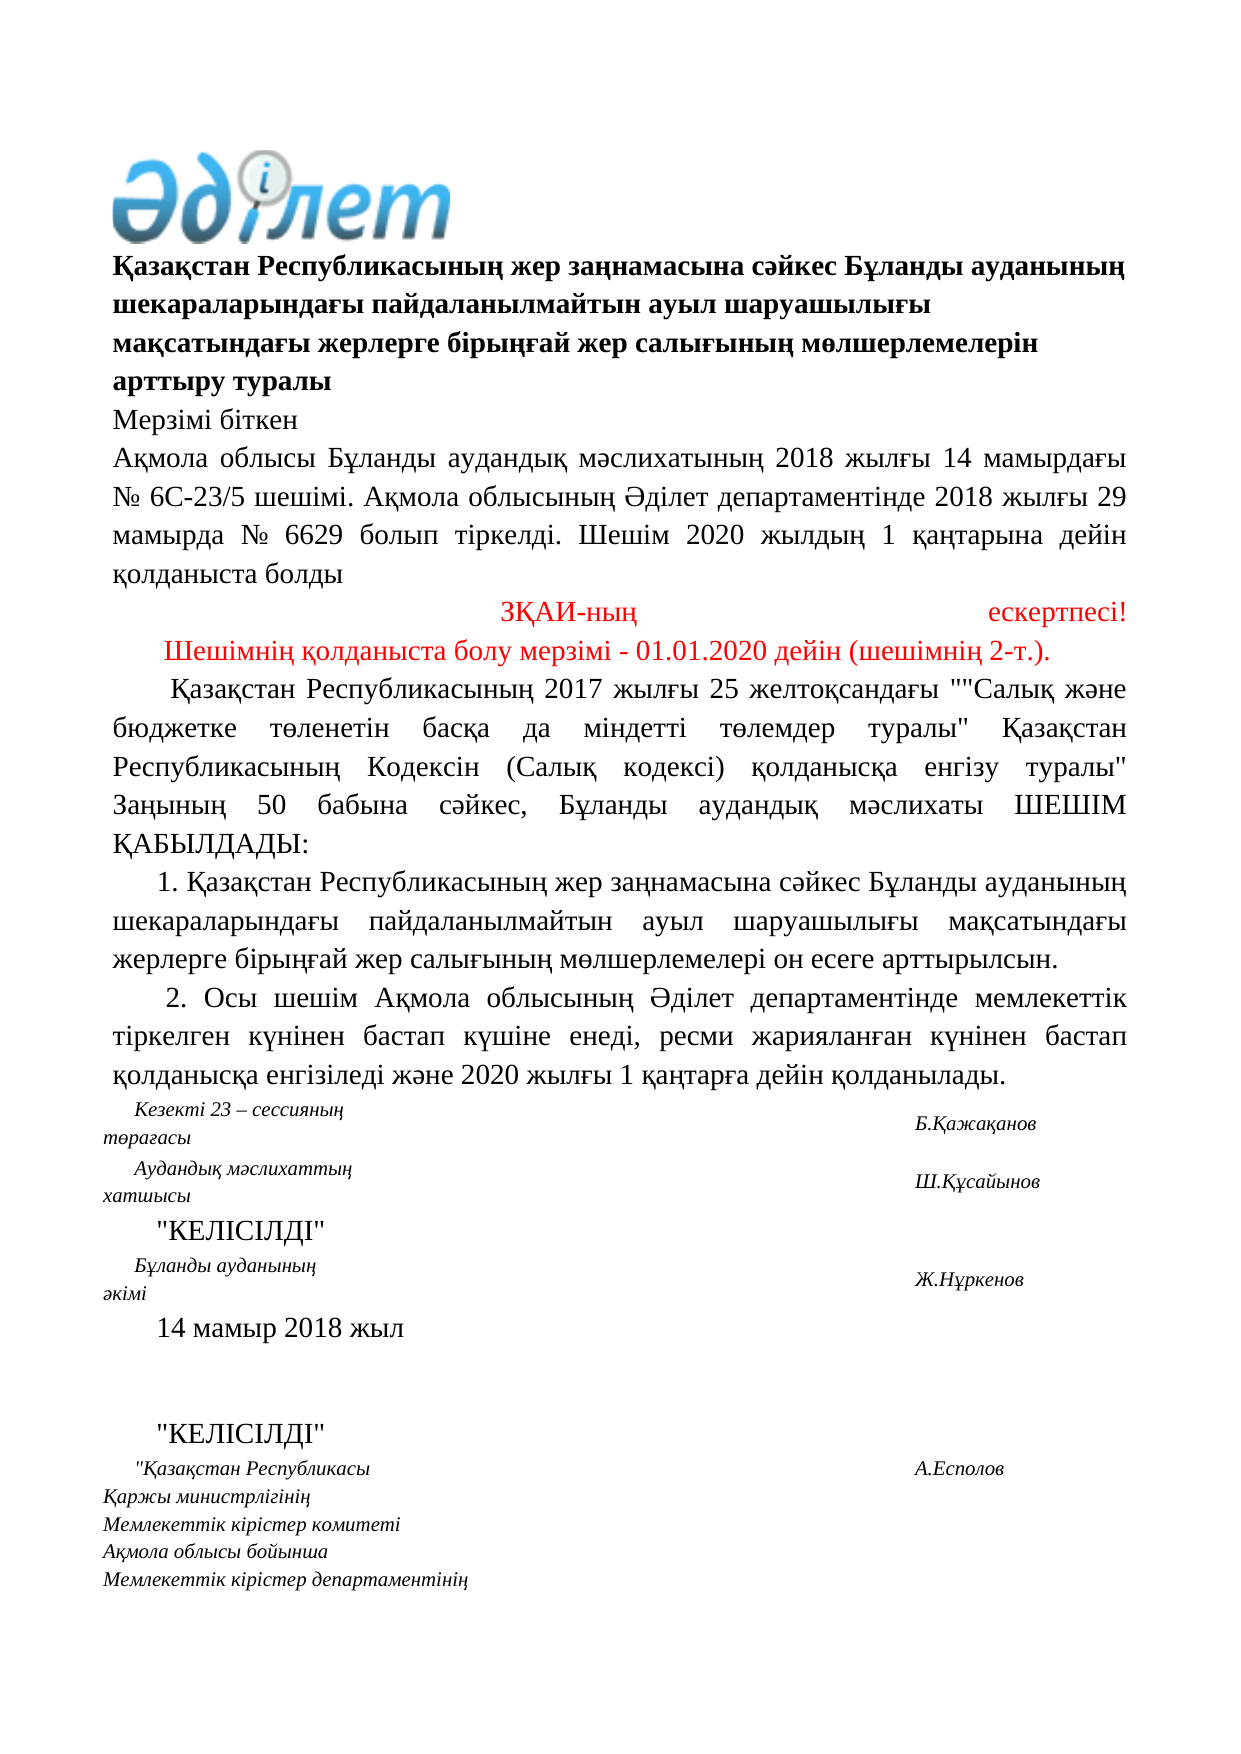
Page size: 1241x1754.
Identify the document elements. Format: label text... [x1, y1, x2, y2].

text Қазақстан Республикасының 2017 жылғы 25 желтоқсандағы ""Салық және бюджетке төленетін басқа да міндетті төлемдер туралы" Қазақстан Республикасының Кодексін (Салық кодексі) қолданысқа енгізу туралы" Заңының 50 бабына сәйкес, Бұланды аудандық мәслихаты ШЕШІМ ҚАБЫЛДАДЫ: [112, 672, 1128, 859]
table_header А.Есполов [913, 1455, 1240, 1592]
picture [112, 150, 451, 244]
text Мерзімі біткен [112, 402, 1128, 435]
text Ақмола облысы Бұланды аудандық мәслихатының 2018 жылғы 14 мамырдағы № 6С-23/5 шешімі. Ақмола облысының Әділет департаментінде 2018 жылғы 29 мамырда № 6629 болып тіркелді. Шешім 2020 жылдың 1 қаңтарына дейін қолданыста болды [112, 440, 1128, 589]
table_header Бұланды ауданының әкімі [101, 1251, 913, 1310]
table_cell Аудандық мәслихаттың хатшысы [101, 1154, 913, 1213]
text 1. Қазақстан Республикасының жер заңнамасына сәйкес Бұланды ауданының шекараларындағы пайдаланылмайтын ауыл шаруашылығы мақсатындағы жерлерге бірыңғай жер салығының мөлшерлемелері он есеге арттырылсын. [112, 864, 1128, 975]
text 14 мамыр 2018 жыл [112, 1310, 1128, 1343]
table_header Б.Қажақанов [913, 1096, 1240, 1154]
text 2. Осы шешім Ақмола облысының Әділет департаментінде мемлекеттік тіркелген күнінен бастап күшіне енеді, ресми жарияланған күнінен бастап қолданысқа енгізіледі және 2020 жылғы 1 қаңтарға дейін қолданылады. [112, 980, 1128, 1091]
text ЗҚАИ-ның ескертпесі! Шешімнің қолданыста болу мерзімі - 01.01.2020 дейін (шешімнің 2-т.). [112, 594, 1128, 667]
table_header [101, 1455, 913, 1592]
table_header Ж.Нұркенов [913, 1251, 1240, 1310]
text Қазақстан Республикасының жер заңнамасына сәйкес Бұланды ауданының шекараларындағы пайдаланылмайтын ауыл шаруашылығы мақсатындағы жерлерге бірыңғай жер салығының мөлшерлемелерін арттыру туралы [112, 248, 1128, 397]
table_cell Ш.Құсайынов [913, 1154, 1240, 1213]
table_header Кезекті 23 – сессияның төрағасы [101, 1096, 913, 1154]
text "КЕЛІСІЛДІ" [112, 1213, 1128, 1246]
text "КЕЛІСІЛДІ" [112, 1416, 1128, 1450]
